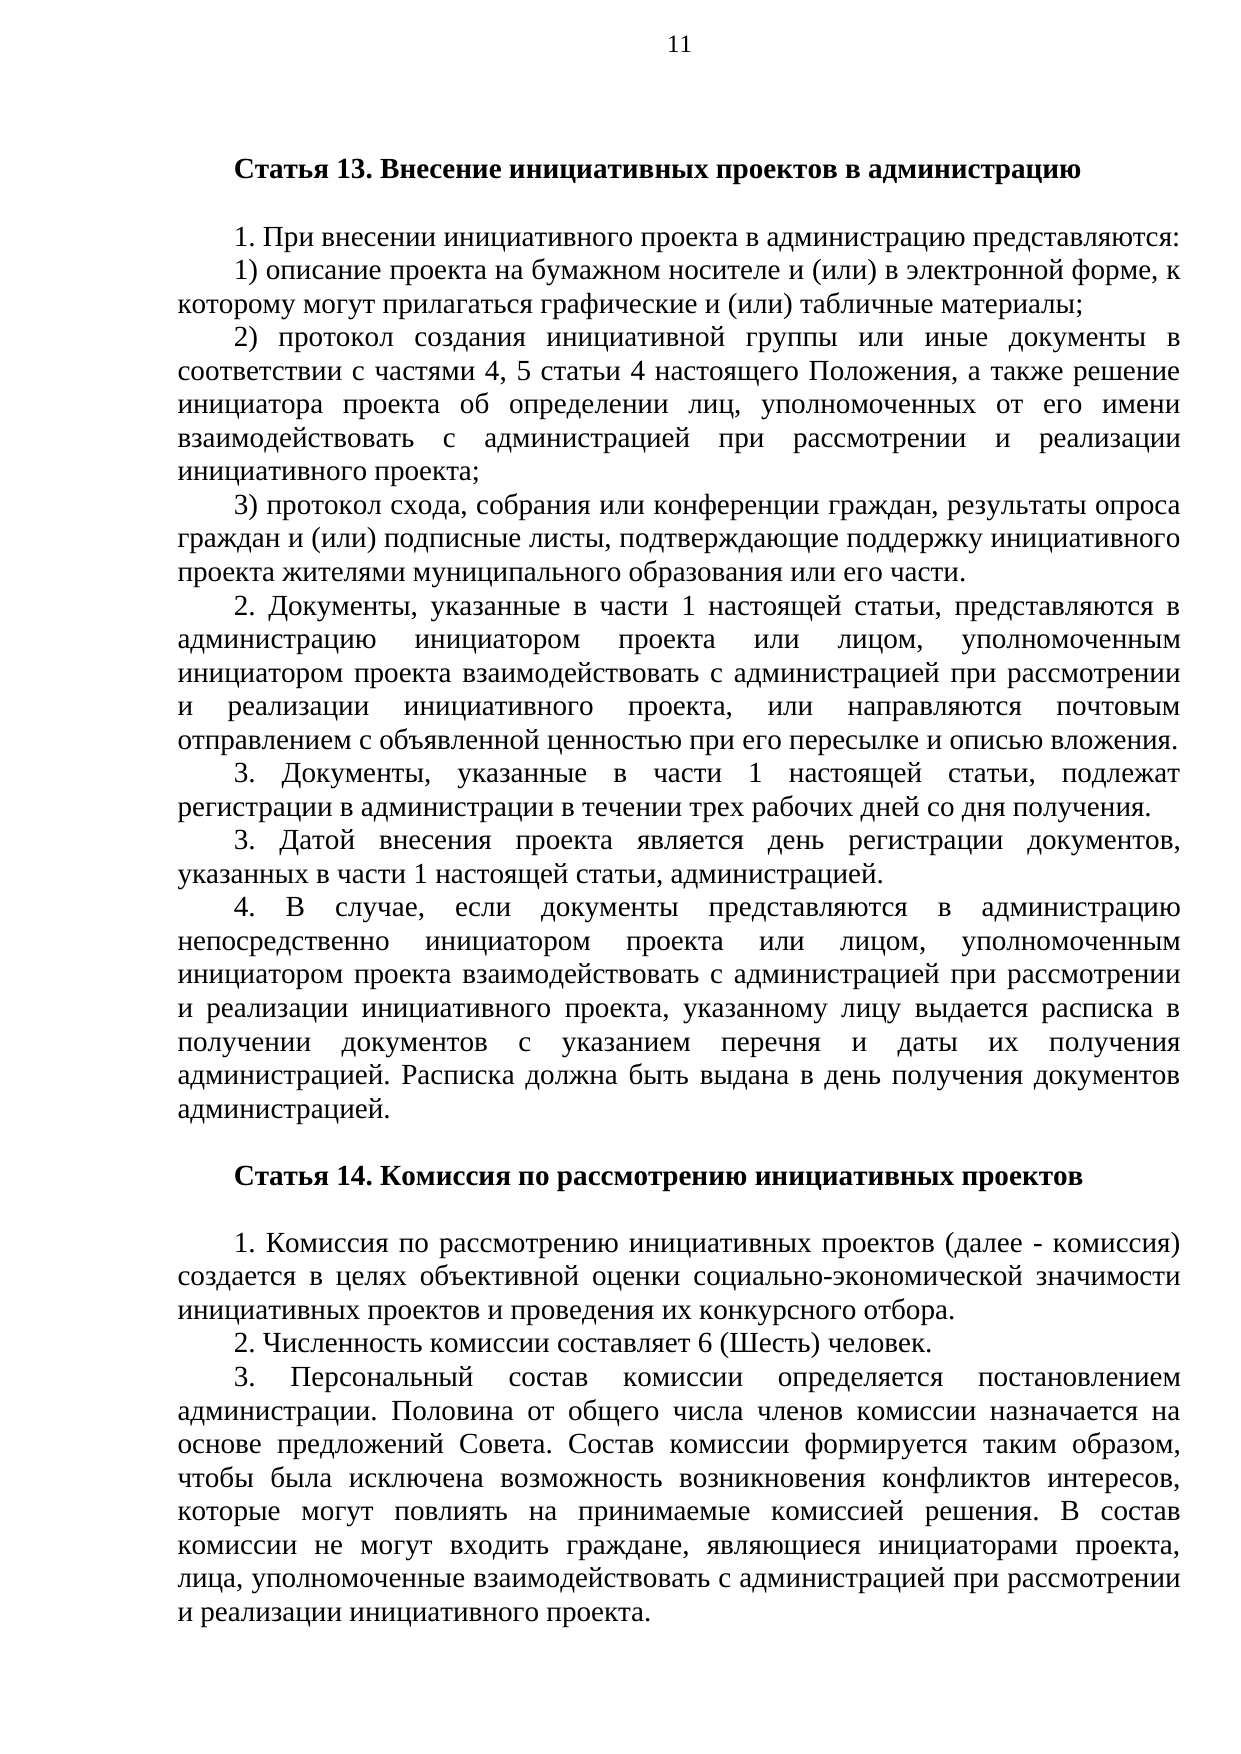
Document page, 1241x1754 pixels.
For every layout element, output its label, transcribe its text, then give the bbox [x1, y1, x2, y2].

text 3) протокол схода, собрания или конференции граждан, результаты опроса граждан и (или) подписные листы, подтверждающие поддержку инициативного проекта жителями муниципального образования или его части. [177, 487, 1181, 588]
text 2) протокол создания инициативной группы или иные документы в соответствии с частями 4, 5 статьи 4 настоящего Положения, а также решение инициатора проекта об определении лиц, уполномоченных от его имени взаимодействовать с администрацией при рассмотрении и реализации инициативного проекта; [177, 319, 1181, 487]
text 1) описание проекта на бумажном носителе и (или) в электронной форме, к которому могут прилагаться графические и (или) табличные материалы; [177, 252, 1181, 319]
text 3. Документы, указанные в части 1 настоящей статьи, подлежат регистрации в администрации в течении трех рабочих дней со дня получения. [177, 755, 1181, 822]
text 4. В случае, если документы представляются в администрацию непосредственно инициатором проекта или лицом, уполномоченным инициатором проекта взаимодействовать с администрацией при рассмотрении и реализации инициативного проекта, указанному лицу выдается расписка в получении документов с указанием перечня и даты их получения администрацией. Расписка должна быть выдана в день получения документов администрацией. [177, 889, 1181, 1124]
text 2. Численность комиссии составляет 6 (Шесть) человек. [177, 1326, 1181, 1359]
text 1. Комиссия по рассмотрению инициативных проектов (далее - комиссия) создается в целях объективной оценки социально-экономической значимости инициативных проектов и проведения их конкурсного отбора. [177, 1225, 1181, 1326]
text 3. Датой внесения проекта является день регистрации документов, указанных в части 1 настоящей статьи, администрацией. [177, 822, 1181, 889]
text 1. При внесении инициативного проекта в администрацию представляются: [177, 219, 1181, 252]
title Статья 14. Комиссия по рассмотрению инициативных проектов [177, 1158, 1181, 1191]
text 2. Документы, указанные в части 1 настоящей статьи, представляются в администрацию инициатором проекта или лицом, уполномоченным инициатором проекта взаимодействовать с администрацией при рассмотрении и реализации инициативного проекта, или направляются почтовым отправлением с объявленной ценностью при его пересылке и описью вложения. [177, 588, 1181, 755]
title Статья 13. Внесение инициативных проектов в администрацию [177, 152, 1181, 185]
text 3. Персональный состав комиссии определяется постановлением администрации. Половина от общего числа членов комиссии назначается на основе предложений Совета. Состав комиссии формируется таким образом, чтобы была исключена возможность возникновения конфликтов интересов, которые могут повлиять на принимаемые комиссией решения. В состав комиссии не могут входить граждане, являющиеся инициаторами проекта, лица, уполномоченные взаимодействовать с администрацией при рассмотрении и реализации инициативного проекта. [177, 1359, 1181, 1627]
